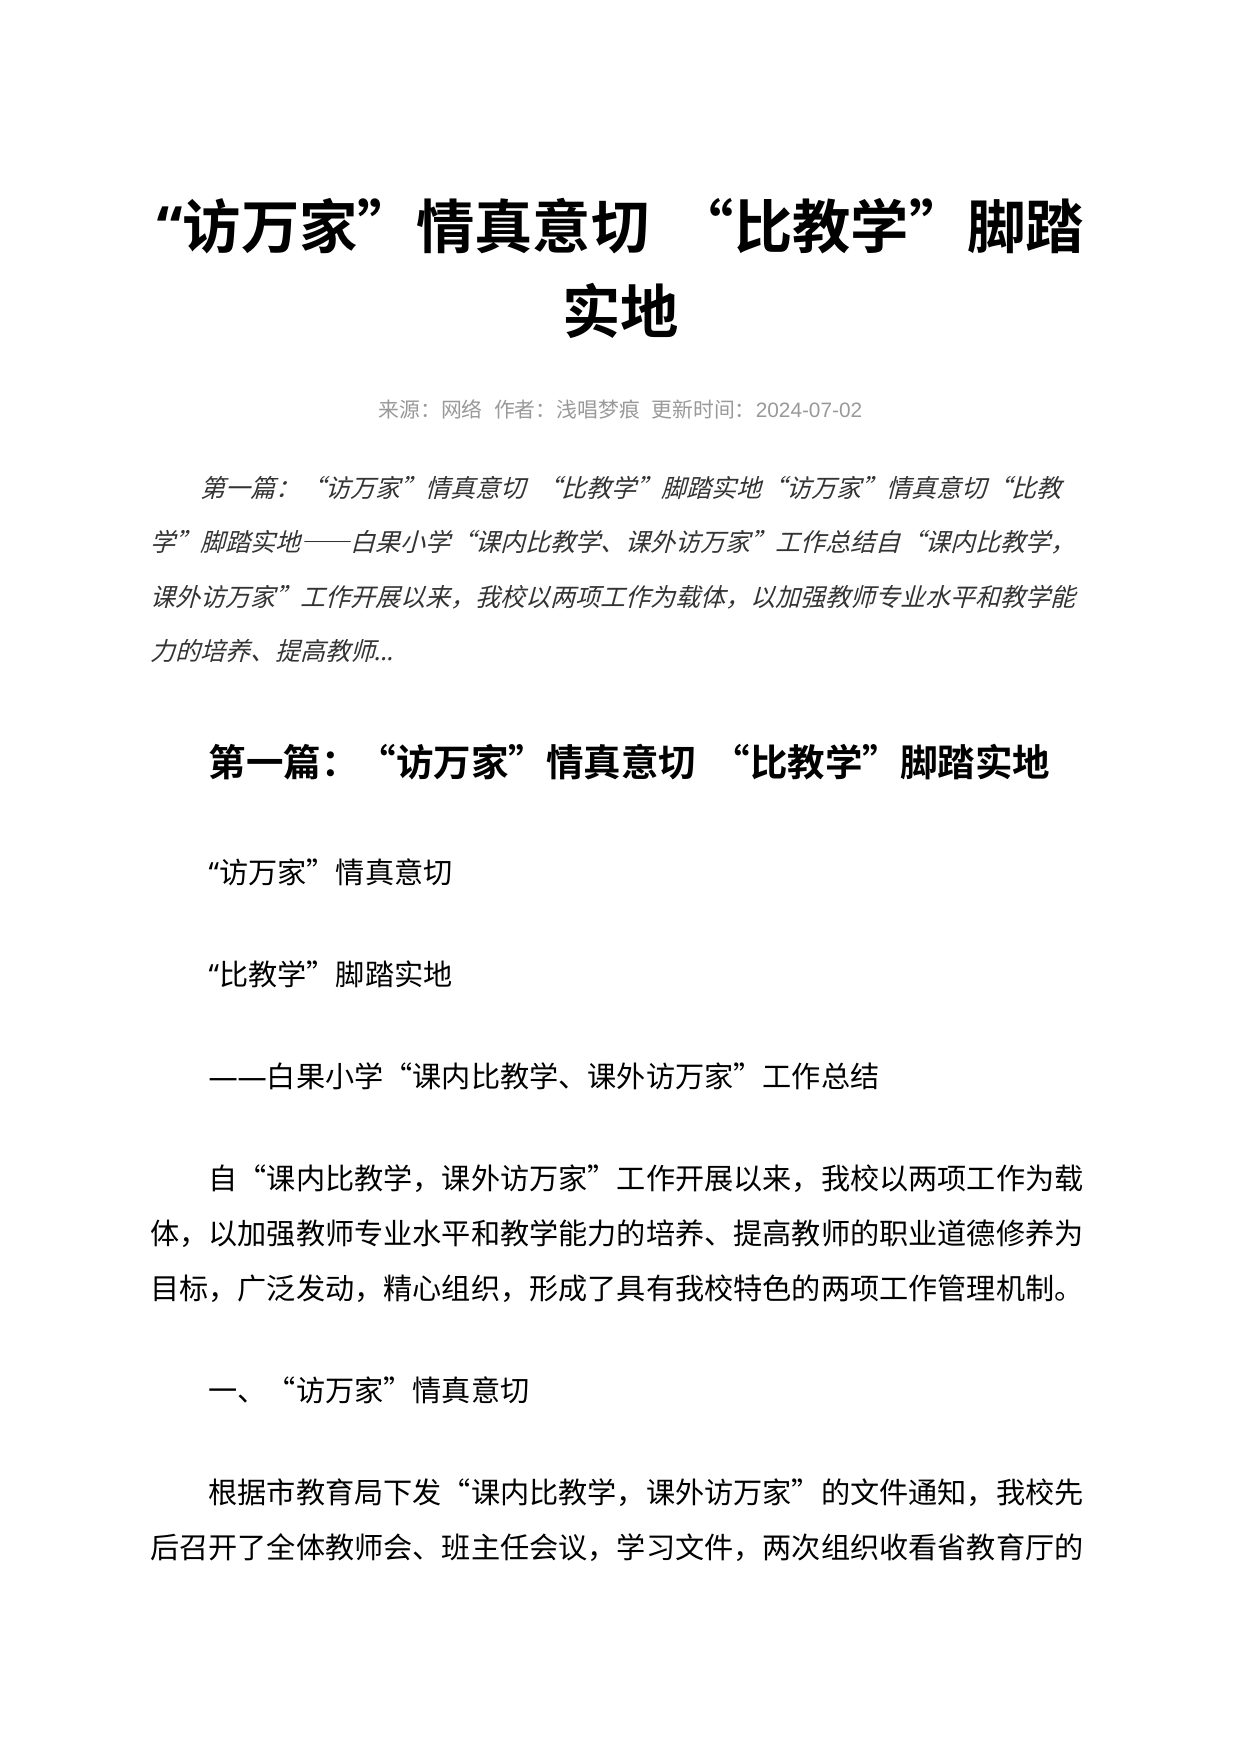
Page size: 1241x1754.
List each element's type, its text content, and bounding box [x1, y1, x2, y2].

text 一、“访万家”情真意切 [150, 1367, 1090, 1410]
text 来源：网络 作者：浅唱梦痕 更新时间：2024-07-02 [150, 397, 1090, 421]
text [150, 1469, 1090, 1566]
text 第一篇：“访万家”情真意切 “比教学”脚踏实地 [150, 733, 1090, 787]
text ——白果小学“课内比教学、课外访万家”工作总结 [150, 1054, 1090, 1096]
text “访万家”情真意切 [150, 850, 1090, 892]
text 自“课内比教学，课外访万家”工作开展以来，我校以两项工作为载体，以加强教师专业水平和教学能力的培养、提高教师的职业道德修养为目标，广泛发动，精心组织，形成了具有我校特色的两项工作管理机制。 [150, 1156, 1090, 1308]
subtitle “访万家”情真意切 “比教学”脚踏实地 [150, 181, 1090, 351]
text 第一篇：“访万家”情真意切 “比教学”脚踏实地“访万家”情真意切“比教学”脚踏实地——白果小学“课内比教学、课外访万家”工作总结自“课内比教学，课外访万家”工作开展以来，我校以两项工作为载体，以加强教师专业水平和教学能力的培养、提高教师... [150, 468, 1090, 668]
text “比教学”脚踏实地 [150, 952, 1090, 994]
